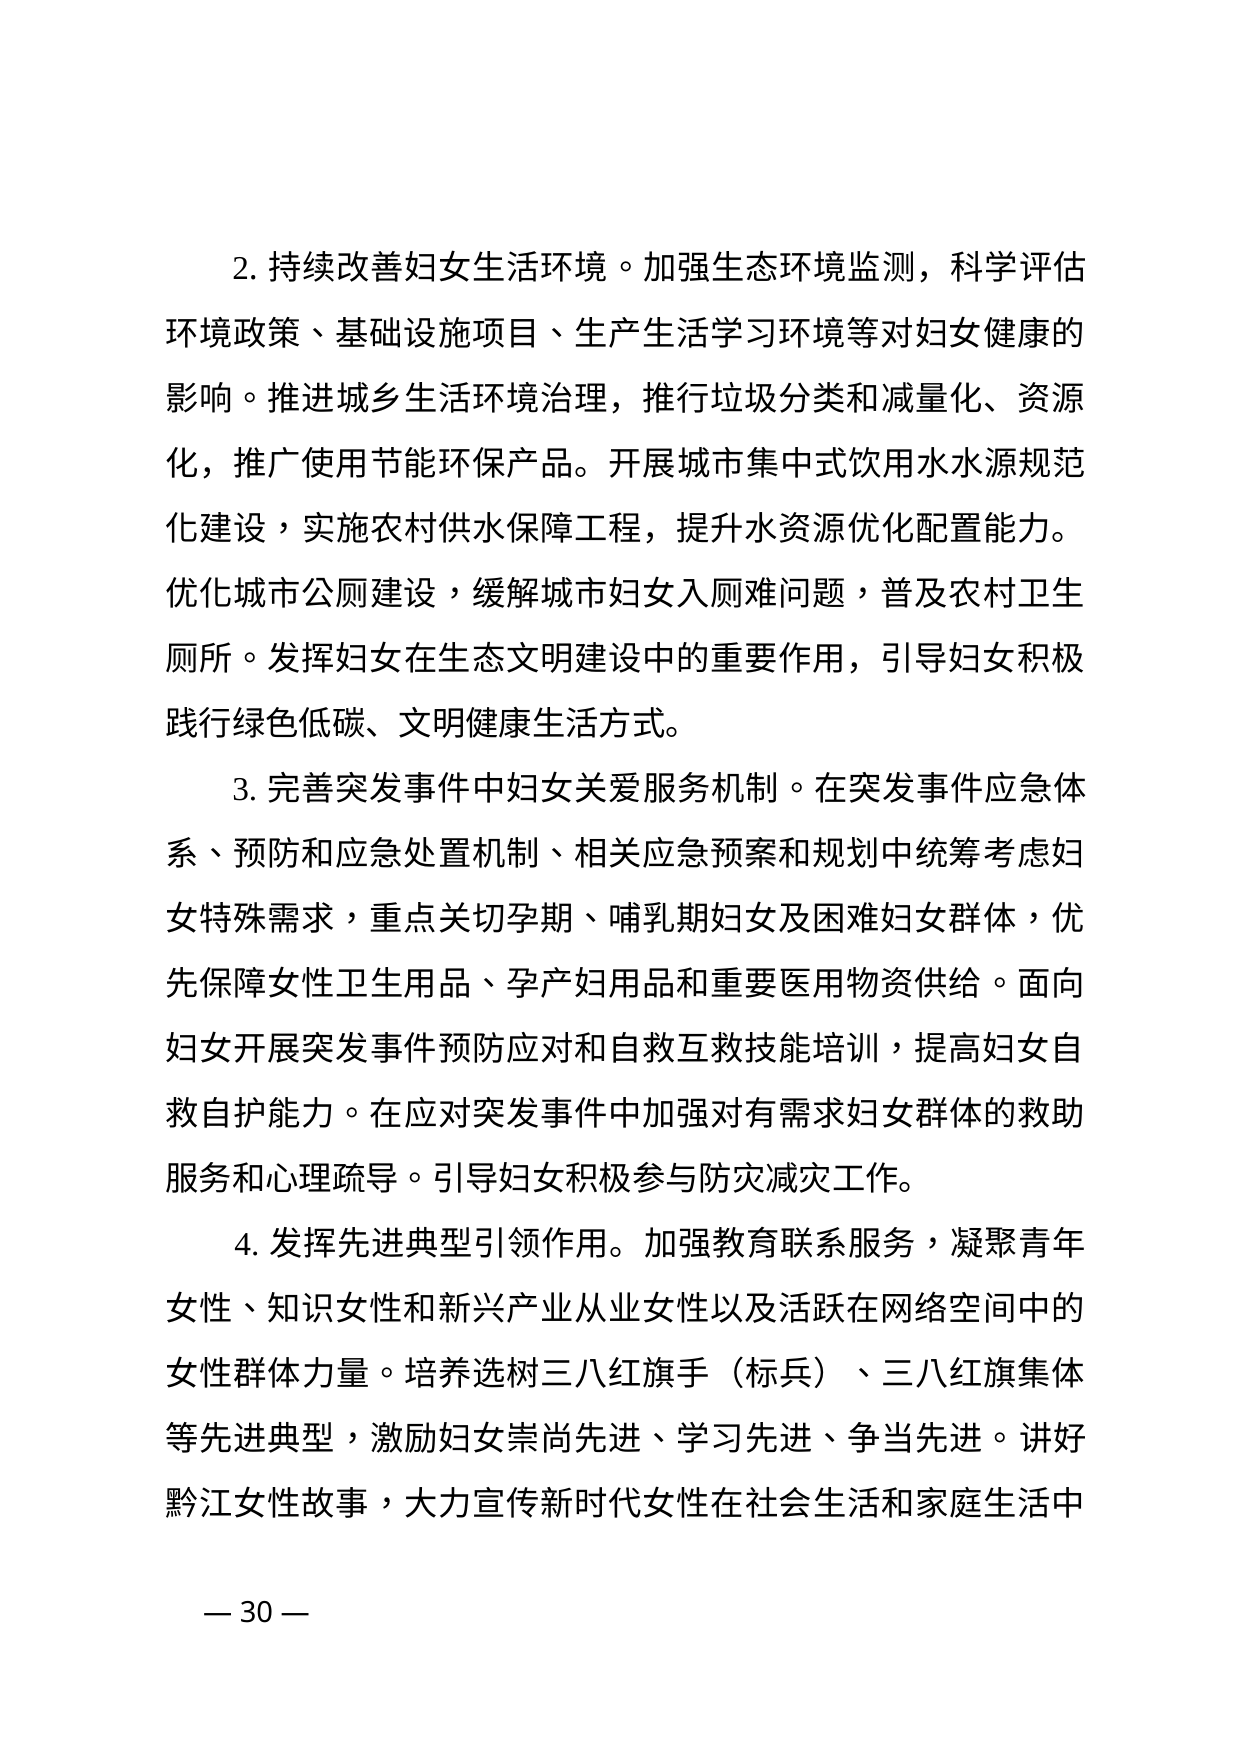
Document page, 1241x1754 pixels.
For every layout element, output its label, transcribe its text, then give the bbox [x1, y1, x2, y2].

list 3. 完善突发事件中妇女关爱服务机制。在突发事件应急体系、预防和应急处置机制、相关应急预案和规划中统筹考虑妇女特殊需求，重点关切孕期、哺乳期妇女及困难妇女群体，优先保障女性卫生用品、孕产妇用品和重要医用物资供给。面向妇女开展突发事件预防应对和自救互救技能培训，提高妇女自救自护能力。在应对突发事件中加强对有需求妇女群体的救助服务和心理疏导。引导妇女积极参与防灾减灾工作。 [165, 753, 1087, 1208]
list 2. 持续改善妇女生活环境。加强生态环境监测，科学评估环境政策、基础设施项目、生产生活学习环境等对妇女健康的影响。推进城乡生活环境治理，推行垃圾分类和减量化、资源化，推广使用节能环保产品。开展城市集中式饮用水水源规范化建设，实施农村供水保障工程，提升水资源优化配置能力。优化城市公厕建设，缓解城市妇女入厕难问题，普及农村卫生厕所。发挥妇女在生态文明建设中的重要作用，引导妇女积极践行绿色低碳、文明健康生活方式。 [165, 233, 1087, 753]
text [165, 1208, 1087, 1533]
